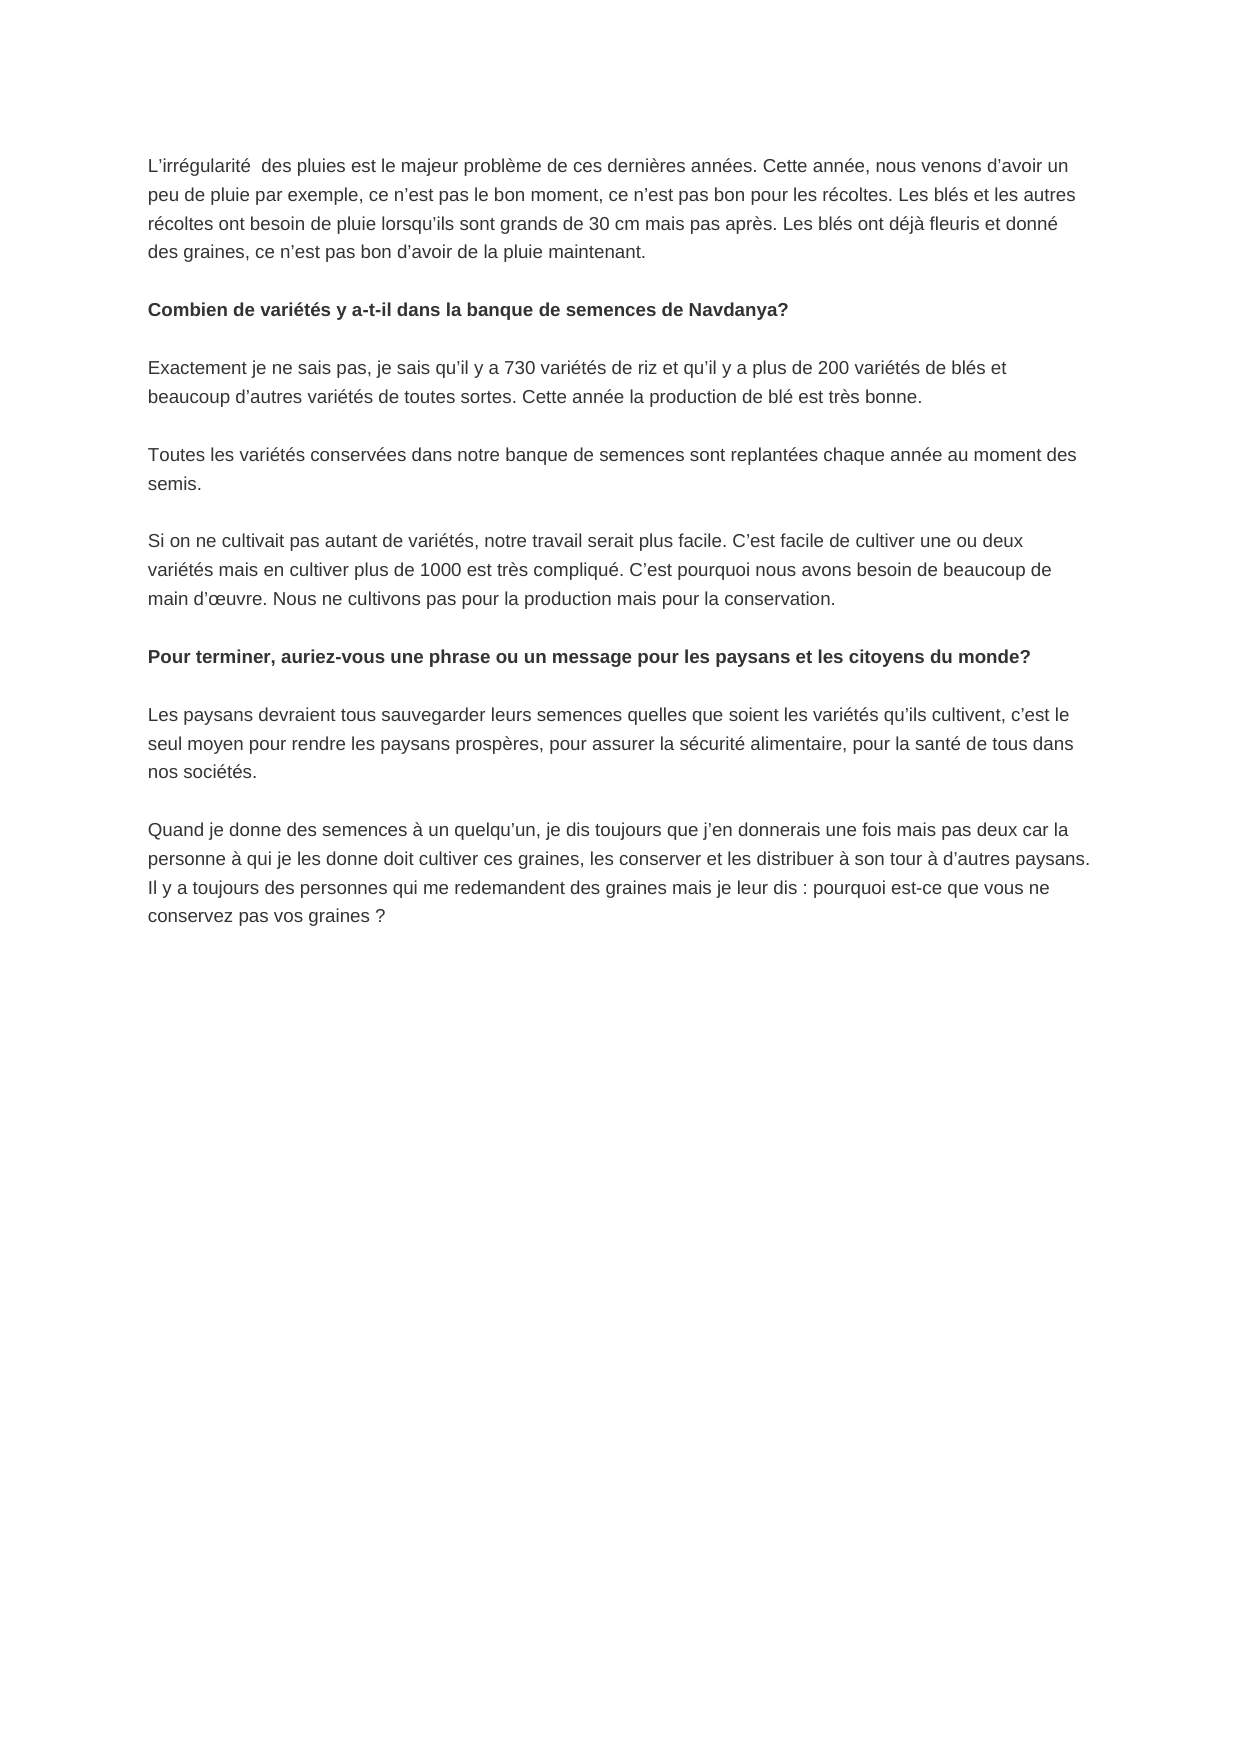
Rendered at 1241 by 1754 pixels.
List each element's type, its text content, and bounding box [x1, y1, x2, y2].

text Les paysans devraient tous sauvegarder leurs semences quelles que soient les variétés qu’ils cultivent, c’est le seul moyen pour rendre les paysans prospères, pour assurer la sécurité alimentaire, pour la santé de tous dans nos sociétés. [148, 696, 1093, 783]
text Si on ne cultivait pas autant de variétés, notre travail serait plus facile. C’est facile de cultiver une ou deux variétés mais en cultiver plus de 1000 est très compliqué. C’est pourquoi nous avons besoin de beaucoup de main d’œuvre. Nous ne cultivons pas pour la production mais pour la conservation. [148, 523, 1093, 609]
text Toutes les variétés conservées dans notre banque de semences sont replantées chaque année au moment des semis. [148, 436, 1093, 494]
text L’irrégularité des pluies est le majeur problème de ces dernières années. Cette année, nous venons d’avoir un peu de pluie par exemple, ce n’est pas le bon moment, ce n’est pas bon pour les récoltes. Les blés et les autres récoltes ont besoin de pluie lorsqu’ils sont grands de 30 cm mais pas après. Les blés ont déjà fleuris et donné des graines, ce n’est pas bon d’avoir de la pluie maintenant. [148, 148, 1093, 263]
text Pour terminer, auriez-vous une phrase ou un message pour les paysans et les citoyens du monde? [148, 638, 1093, 667]
text Quand je donne des semences à un quelqu’un, je dis toujours que j’en donnerais une fois mais pas deux car la personne à qui je les donne doit cultiver ces graines, les conserver et les distribuer à son tour à d’autres paysans. Il y a toujours des personnes qui me redemandent des graines mais je leur dis : pourquoi est-ce que vous ne conservez pas vos graines ? [148, 812, 1093, 927]
text Combien de variétés y a-t-il dans la banque de semences de Navdanya? [148, 292, 1093, 321]
text Exactement je ne sais pas, je sais qu’il y a 730 variétés de riz et qu’il y a plus de 200 variétés de blés et beaucoup d’autres variétés de toutes sortes. Cette année la production de blé est très bonne. [148, 350, 1093, 407]
